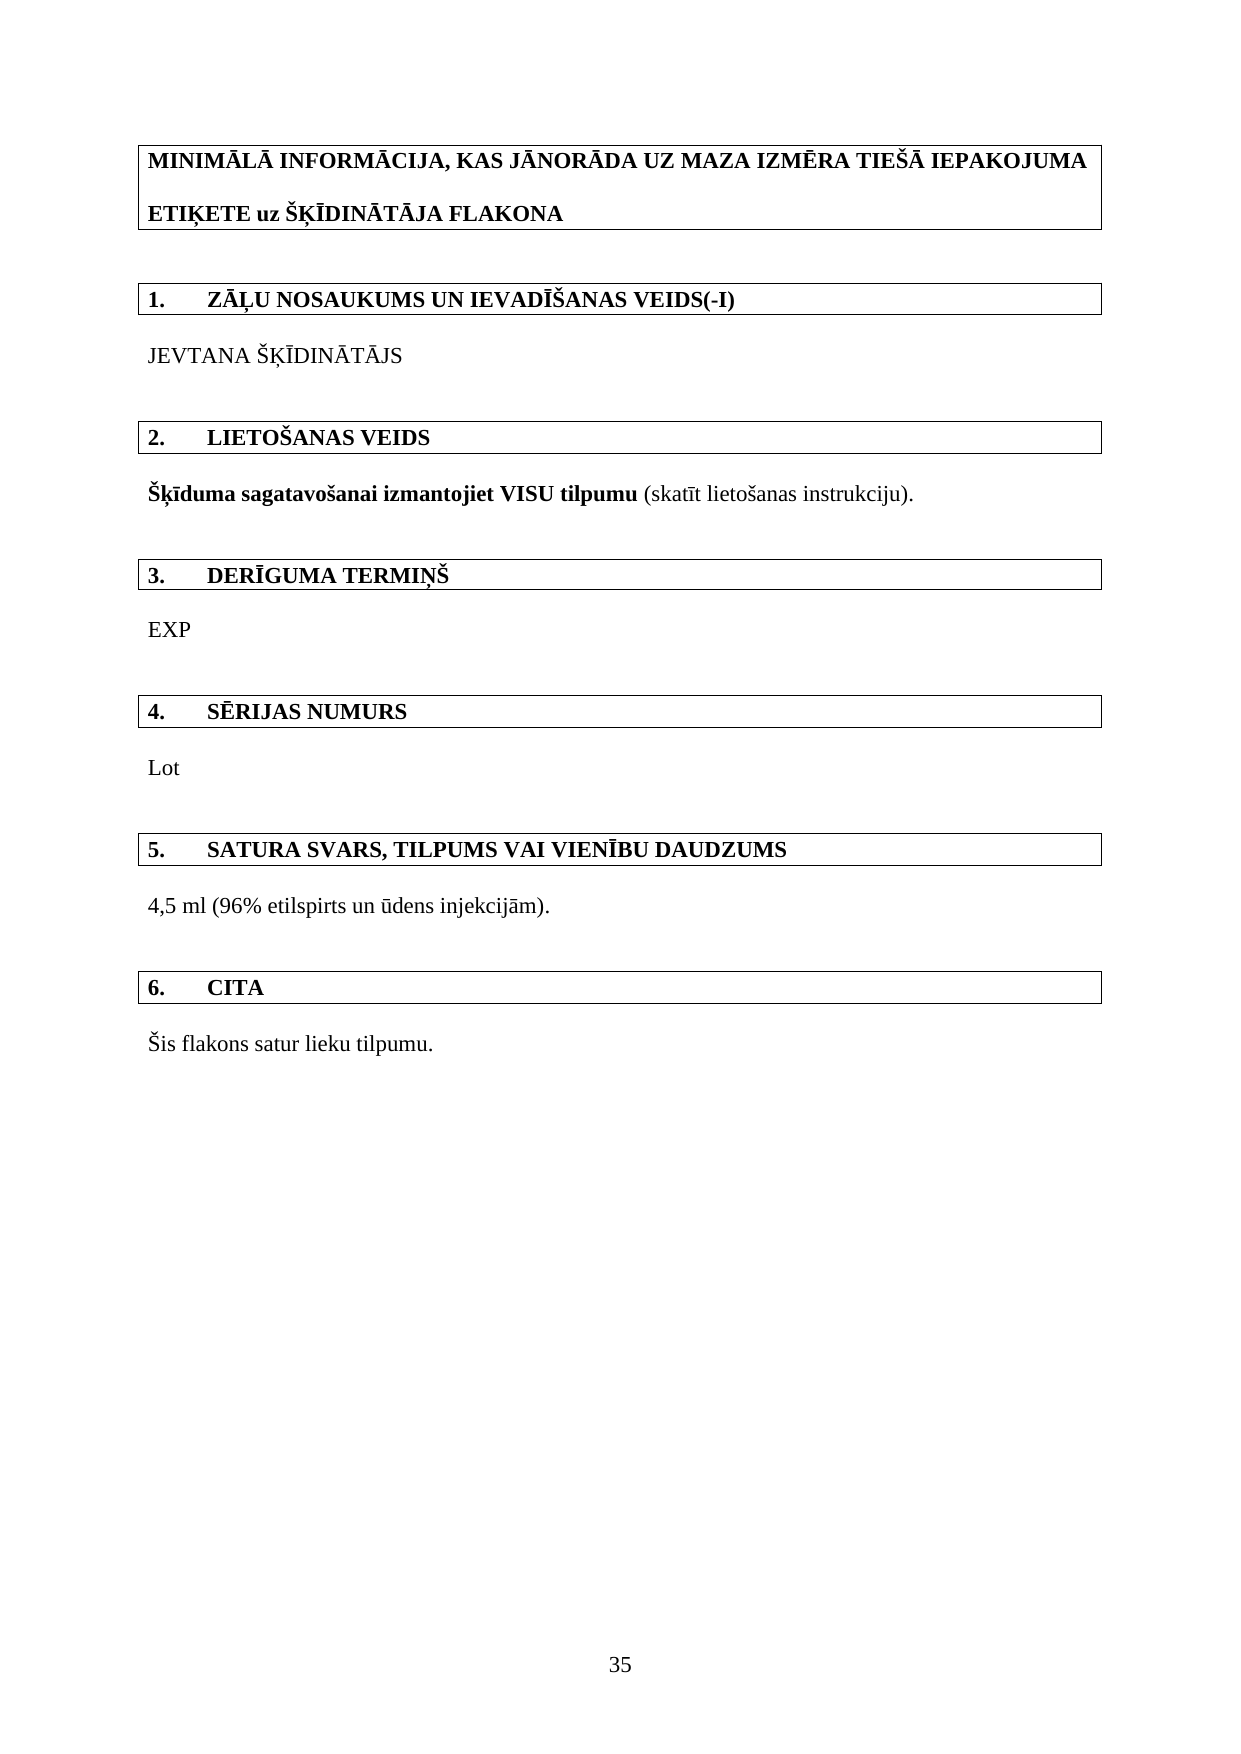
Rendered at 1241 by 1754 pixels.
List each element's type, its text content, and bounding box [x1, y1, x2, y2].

text Lot [148, 754, 1081, 781]
text ETIĶETE uz ŠĶĪDINĀTĀJA FLAKONA [139, 197, 1101, 229]
text MINIMĀLĀ INFORMĀCIJA, KAS JĀNORĀDA UZ MAZA IZMĒRA TIEŠĀ IEPAKOJUMA [139, 146, 1101, 174]
text Šis flakons satur lieku tilpumu. [148, 1030, 1081, 1057]
text 5. SATURA SVARS, TILPUMS VAI VIENĪBU DAUDZUMS [139, 834, 1101, 865]
text 6. CITA [139, 972, 1101, 1003]
text 4,5 ml (96% etilspirts un ūdens injekcijām). [148, 892, 1081, 918]
text 1. ZĀĻU NOSAUKUMS UN IEVADĪŠANAS VEIDS(-I) [139, 284, 1101, 314]
text 3. DERĪGUMA TERMIŅŠ [139, 560, 1101, 589]
text Šķīduma sagatavošanai izmantojiet VISU tilpumu (skatīt lietošanas instrukciju). [148, 480, 1092, 507]
text EXP [148, 616, 1092, 642]
text 2. LIETOŠANAS VEIDS [139, 422, 1101, 453]
text 4. SĒRIJAS NUMURS [139, 696, 1101, 727]
text JEVTANA ŠĶĪDINĀTĀJS [148, 341, 1092, 368]
